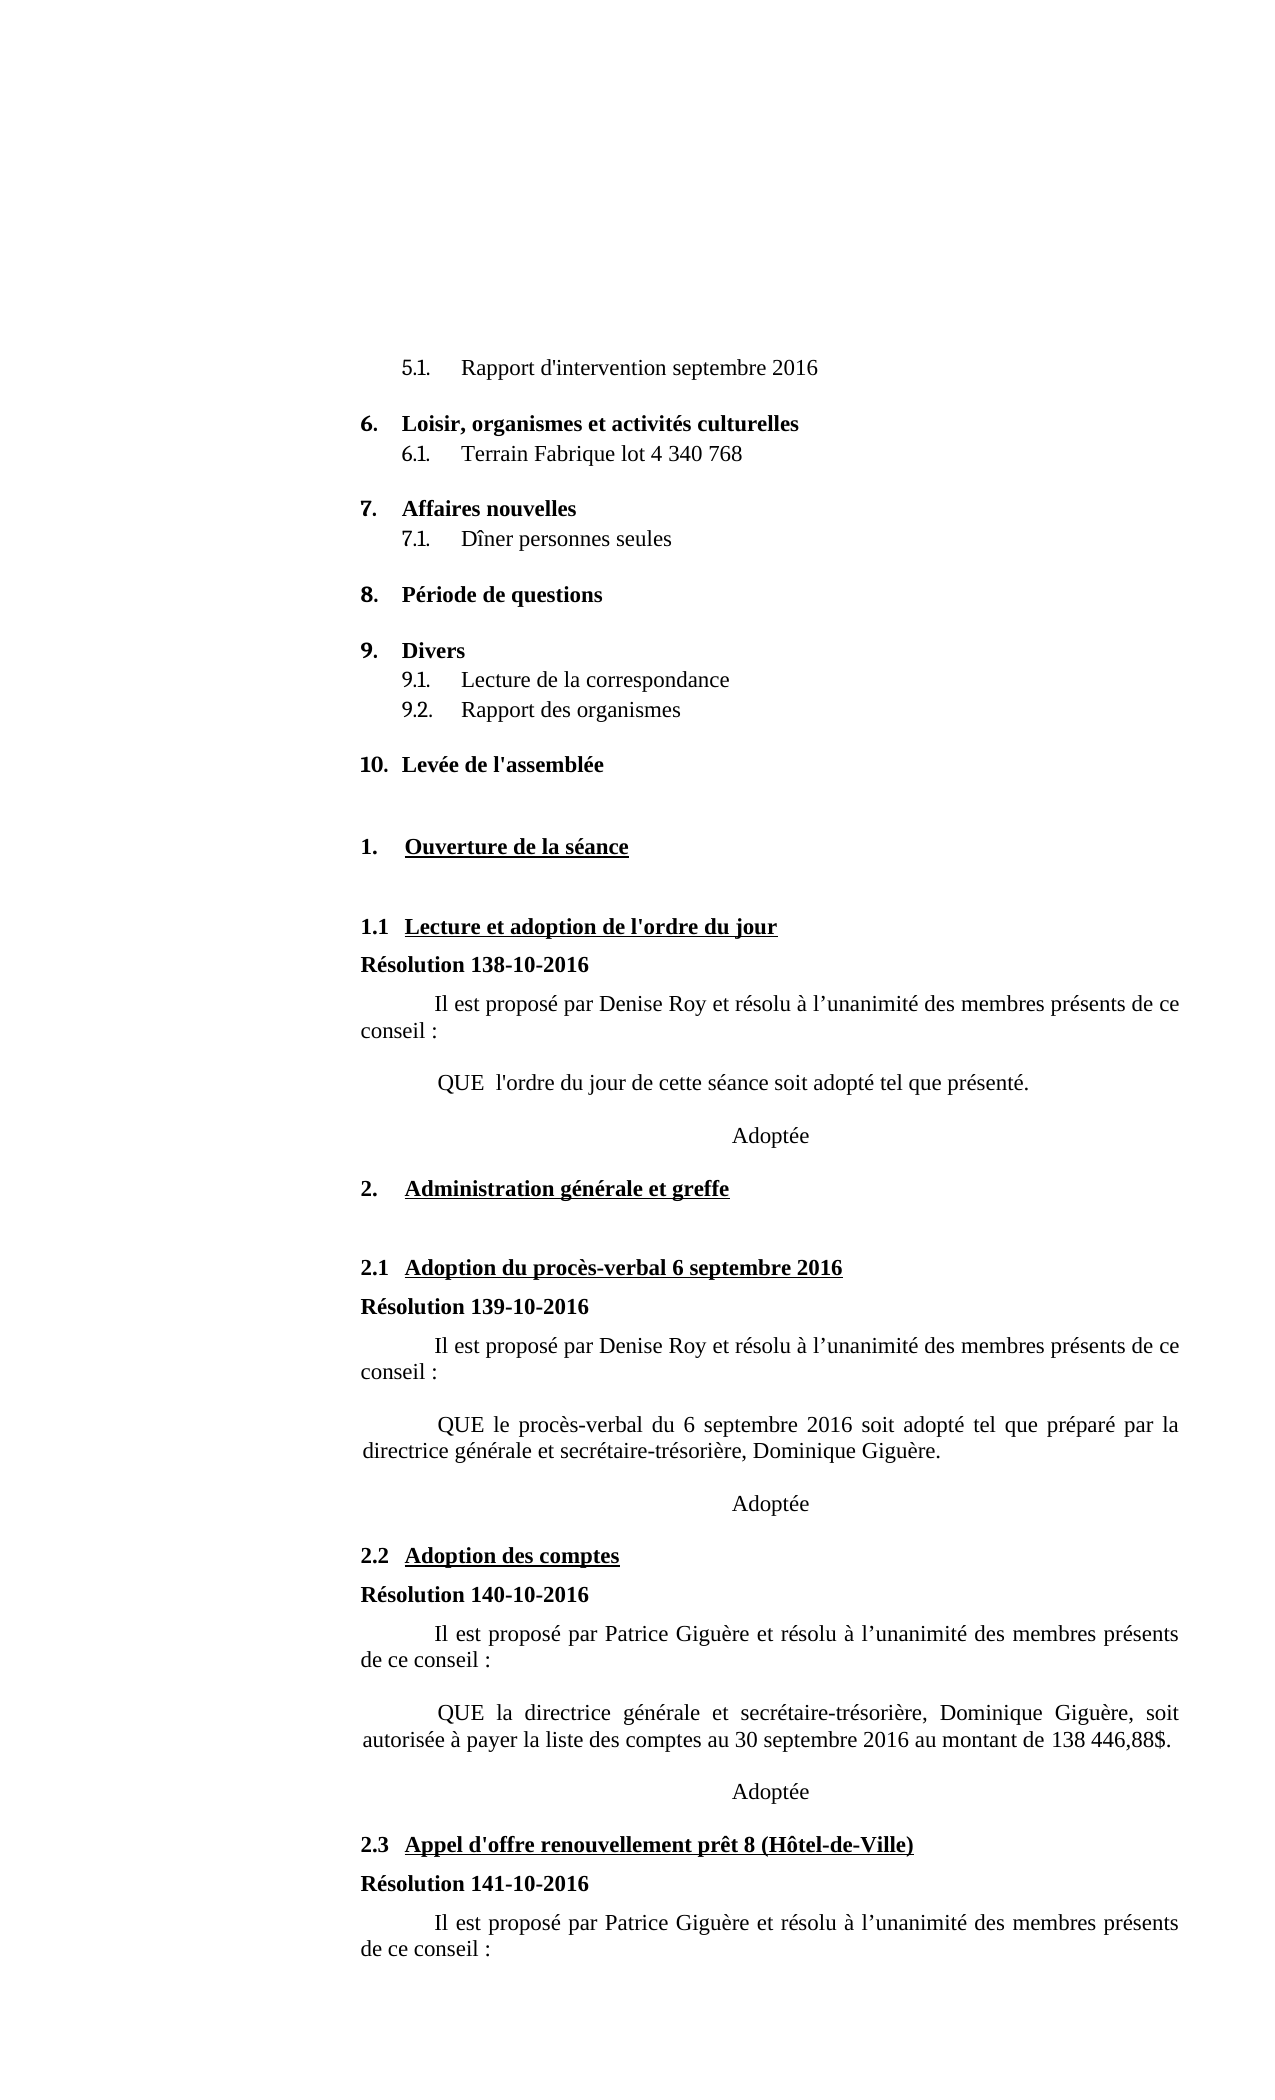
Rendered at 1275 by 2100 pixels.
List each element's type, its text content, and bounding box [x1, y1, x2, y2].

text Résolution 139-10-2016 [360, 1293, 1181, 1319]
text 2. Administration générale et greffe [360, 1175, 1181, 1201]
text Résolution 140-10-2016 [360, 1581, 1181, 1608]
list Période de questions [360, 581, 1181, 608]
list Loisir, organismes et activités culturelles [360, 410, 1181, 437]
list Lecture de la correspondance [402, 666, 1181, 693]
list Rapport des organismes [402, 696, 1181, 723]
text Il est proposé par Patrice Giguère et résolu à l’unanimité des membres présents de ce conseil : [360, 1620, 1181, 1673]
text QUE le procès-verbal du 6 septembre 2016 soit adopté tel que préparé par la directrice générale et secrétaire-trésorière, Dominique Giguère. [362, 1411, 1181, 1463]
text Résolution 138-10-2016 [360, 952, 1181, 978]
text 2.1 Adoption du procès-verbal 6 septembre 2016 [360, 1254, 1181, 1280]
list Dîner personnes seules [402, 525, 1181, 552]
text Il est proposé par Denise Roy et résolu à l’unanimité des membres présents de ce conseil : [360, 990, 1181, 1043]
text 2.3 Appel d'offre renouvellement prêt 8 (Hôtel-de-Ville) [360, 1831, 1181, 1857]
text 1.1 Lecture et adoption de l'ordre du jour [360, 913, 1181, 939]
text 2.2 Adoption des comptes [360, 1542, 1181, 1569]
text Adoptée [360, 1490, 1181, 1516]
text Résolution 141-10-2016 [360, 1870, 1181, 1896]
text QUE la directrice générale et secrétaire-trésorière, Dominique Giguère, soit autorisée à payer la liste des comptes au 30 septembre 2016 au montant de 138 446,88$. [362, 1699, 1181, 1752]
text Il est proposé par Denise Roy et résolu à l’unanimité des membres présents de ce conseil : [360, 1332, 1181, 1384]
list Divers [360, 637, 1181, 664]
list Levée de l'assemblée [360, 751, 1181, 778]
text Adoptée [360, 1778, 1181, 1805]
list Rapport d'intervention septembre 2016 [402, 354, 1181, 381]
list Terrain Fabrique lot 4 340 768 [402, 440, 1181, 467]
list Affaires nouvelles [360, 496, 1181, 523]
text 1. Ouverture de la séance [360, 834, 1181, 860]
text Adoptée [360, 1122, 1181, 1148]
text QUE l'ordre du jour de cette séance soit adopté tel que présenté. [362, 1069, 1181, 1096]
text Il est proposé par Patrice Giguère et résolu à l’unanimité des membres présents de ce conseil : [360, 1909, 1181, 1961]
